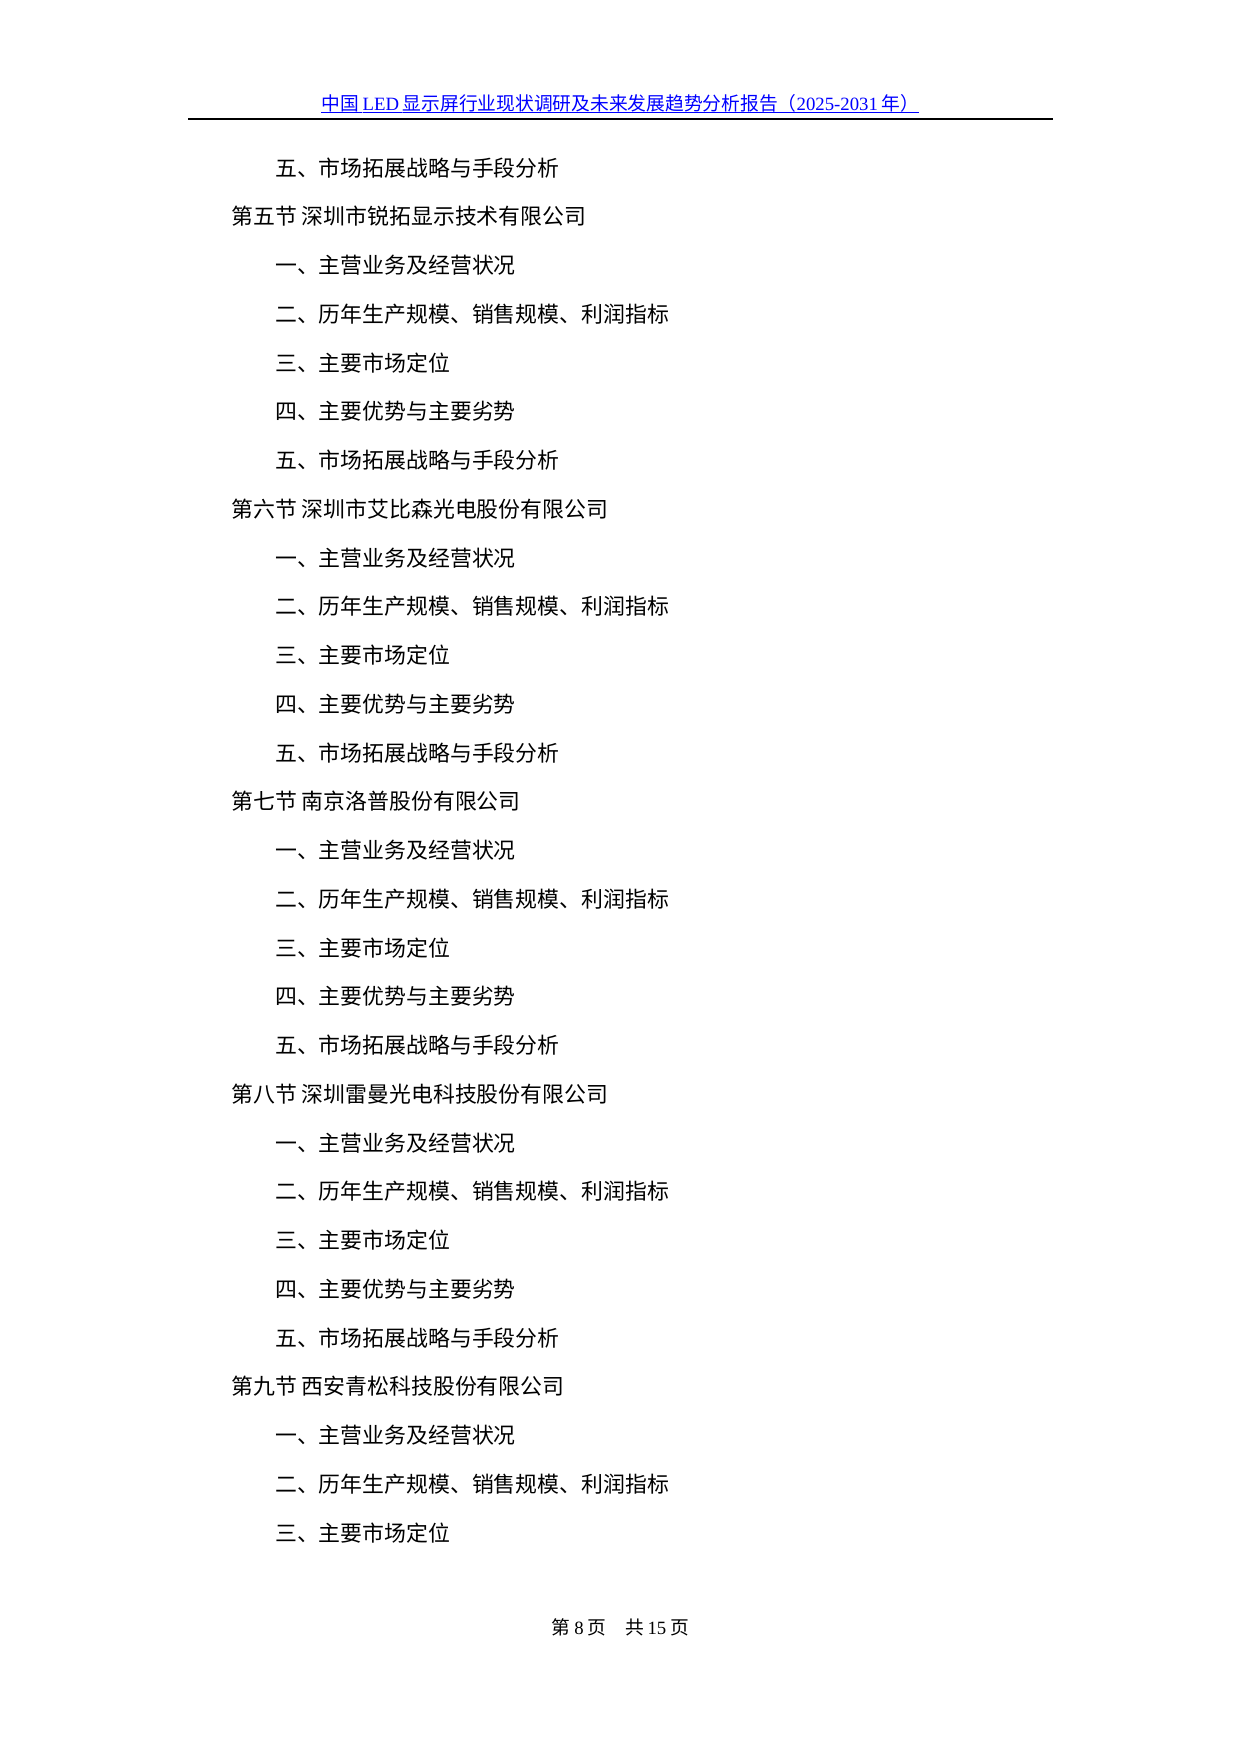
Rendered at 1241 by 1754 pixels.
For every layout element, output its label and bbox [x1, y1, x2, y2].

text [187, 150, 1053, 1548]
